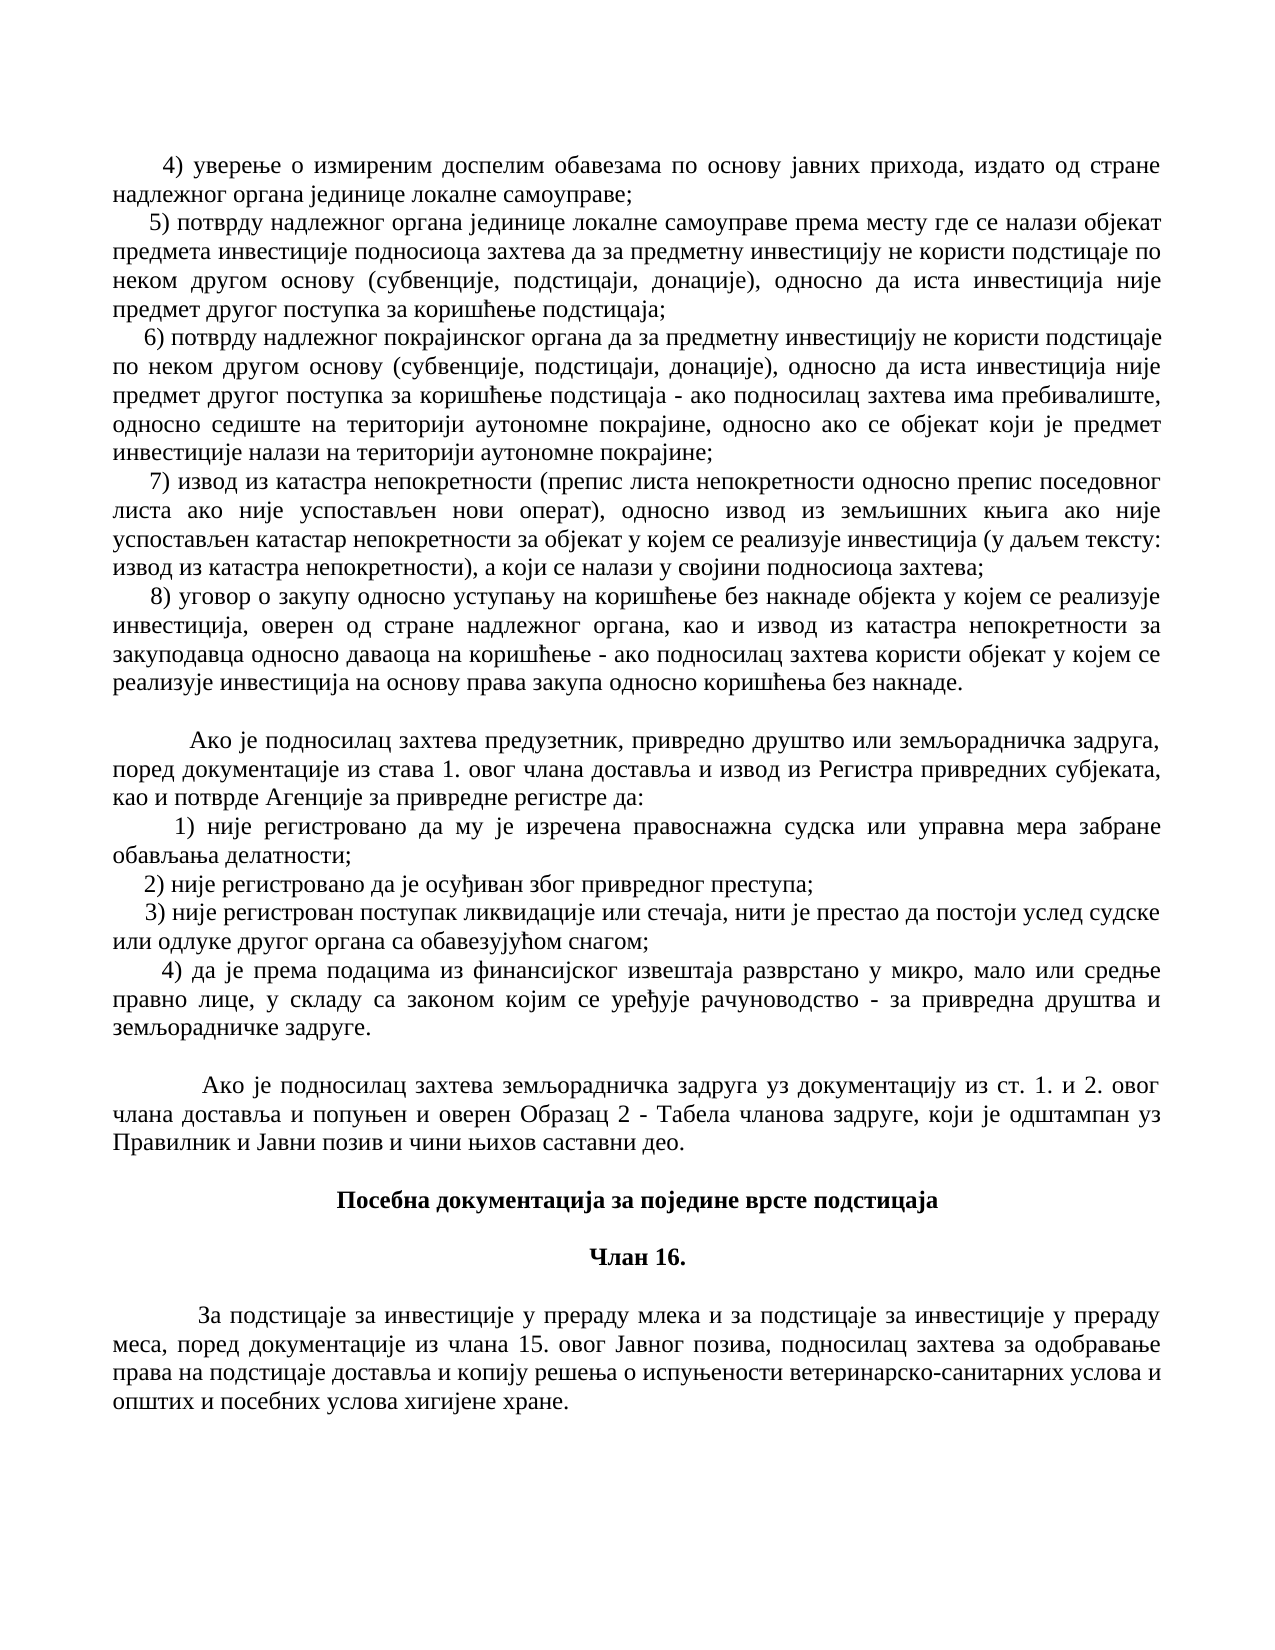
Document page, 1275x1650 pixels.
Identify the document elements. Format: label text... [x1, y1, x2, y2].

text Члан 16. [112, 1242, 1162, 1271]
text 4) уверење о измиреним доспелим обавезама по основу јавних прихода, издато од стране надлежног органа јединице локалне самоуправе; [112, 150, 1162, 207]
text 1) није регистровано да му је изречена правоснажна судска или управна мера забране обављања делатности; [112, 811, 1162, 869]
text 4) да је према подацима из финансијског извештаја разврстано у микро, мало или средње правно лице, у складу са законом којим се уређује рачуноводство - за привредна друштва и земљорадничке задруге. [112, 955, 1162, 1041]
text 7) извод из катастра непокретности (препис листа непокретности односно препис поседовног листа ако није успостављен нови операт), односно извод из земљишних књига ако није успостављен катастар непокретности за објекат у којем се реализује инвестиција (у даљем тексту: извод из катастра непокретности), а који се налази у својини подносиоца захтева; [112, 466, 1162, 581]
text 6) потврду надлежног покрајинског органа да за предметну инвестицију не користи подстицаје по неком другом основу (субвенције, подстицаји, донације), односно да иста инвестиција није предмет другог поступка за коришћење подстицаја - ако подносилац захтева има пребивалиште, односно седиште на територији аутономне покрајине, односно ако се објекат који је предмет инвестиције налази на територији аутономне покрајине; [112, 322, 1162, 466]
text Посебна документација за поједине врсте подстицаја [112, 1185, 1162, 1214]
text 8) уговор о закупу односно уступању на коришћење без накнаде објекта у којем се реализује инвестиција, оверен од стране надлежног органа, као и извод из катастра непокретности за закуподавца односно даваоца на коришћење - ако подносилац захтева користи објекат у којем се реализује инвестиција на основу права закупа односно коришћења без накнаде. [112, 581, 1162, 696]
text 5) потврду надлежног органа јединице локалне самоуправе према месту где се налази објекат предмета инвестиције подносиоца захтева да за предметну инвестицију не користи подстицаје по неком другом основу (субвенције, подстицаји, донације), односно да иста инвестиција није предмет другог поступка за коришћење подстицаја; [112, 207, 1162, 322]
text Ако је подносилац захтева предузетник, привредно друштво или земљорадничка задруга, поред документације из става 1. овог члана доставља и извод из Регистра привредних субјеката, као и потврде Агенције за привредне регистре да: [112, 725, 1162, 811]
text 3) није регистрован поступак ликвидације или стечаја, нити је престао да постоји услед судске или одлуке другог органа са обавезујућом снагом; [112, 897, 1162, 955]
text 2) није регистровано да је осуђиван због привредног преступа; [112, 869, 1162, 897]
text За подстицаје за инвестиције у прераду млека и за подстицаје за инвестиције у прераду меса, поред документације из члана 15. овог Јавног позива, подносилац захтева за одобравање права на подстицаје доставља и копију решења о испуњености ветеринарско-санитарних услова и општих и посебних услова хигијене хране. [112, 1300, 1162, 1415]
text Ако је подносилац захтева земљорадничка задруга уз документацију из ст. 1. и 2. овог члана доставља и попуњен и оверен Образац 2 - Табела чланова задруге, који је одштампан уз Правилник и Јавни позив и чини њихов саставни део. [112, 1070, 1162, 1156]
